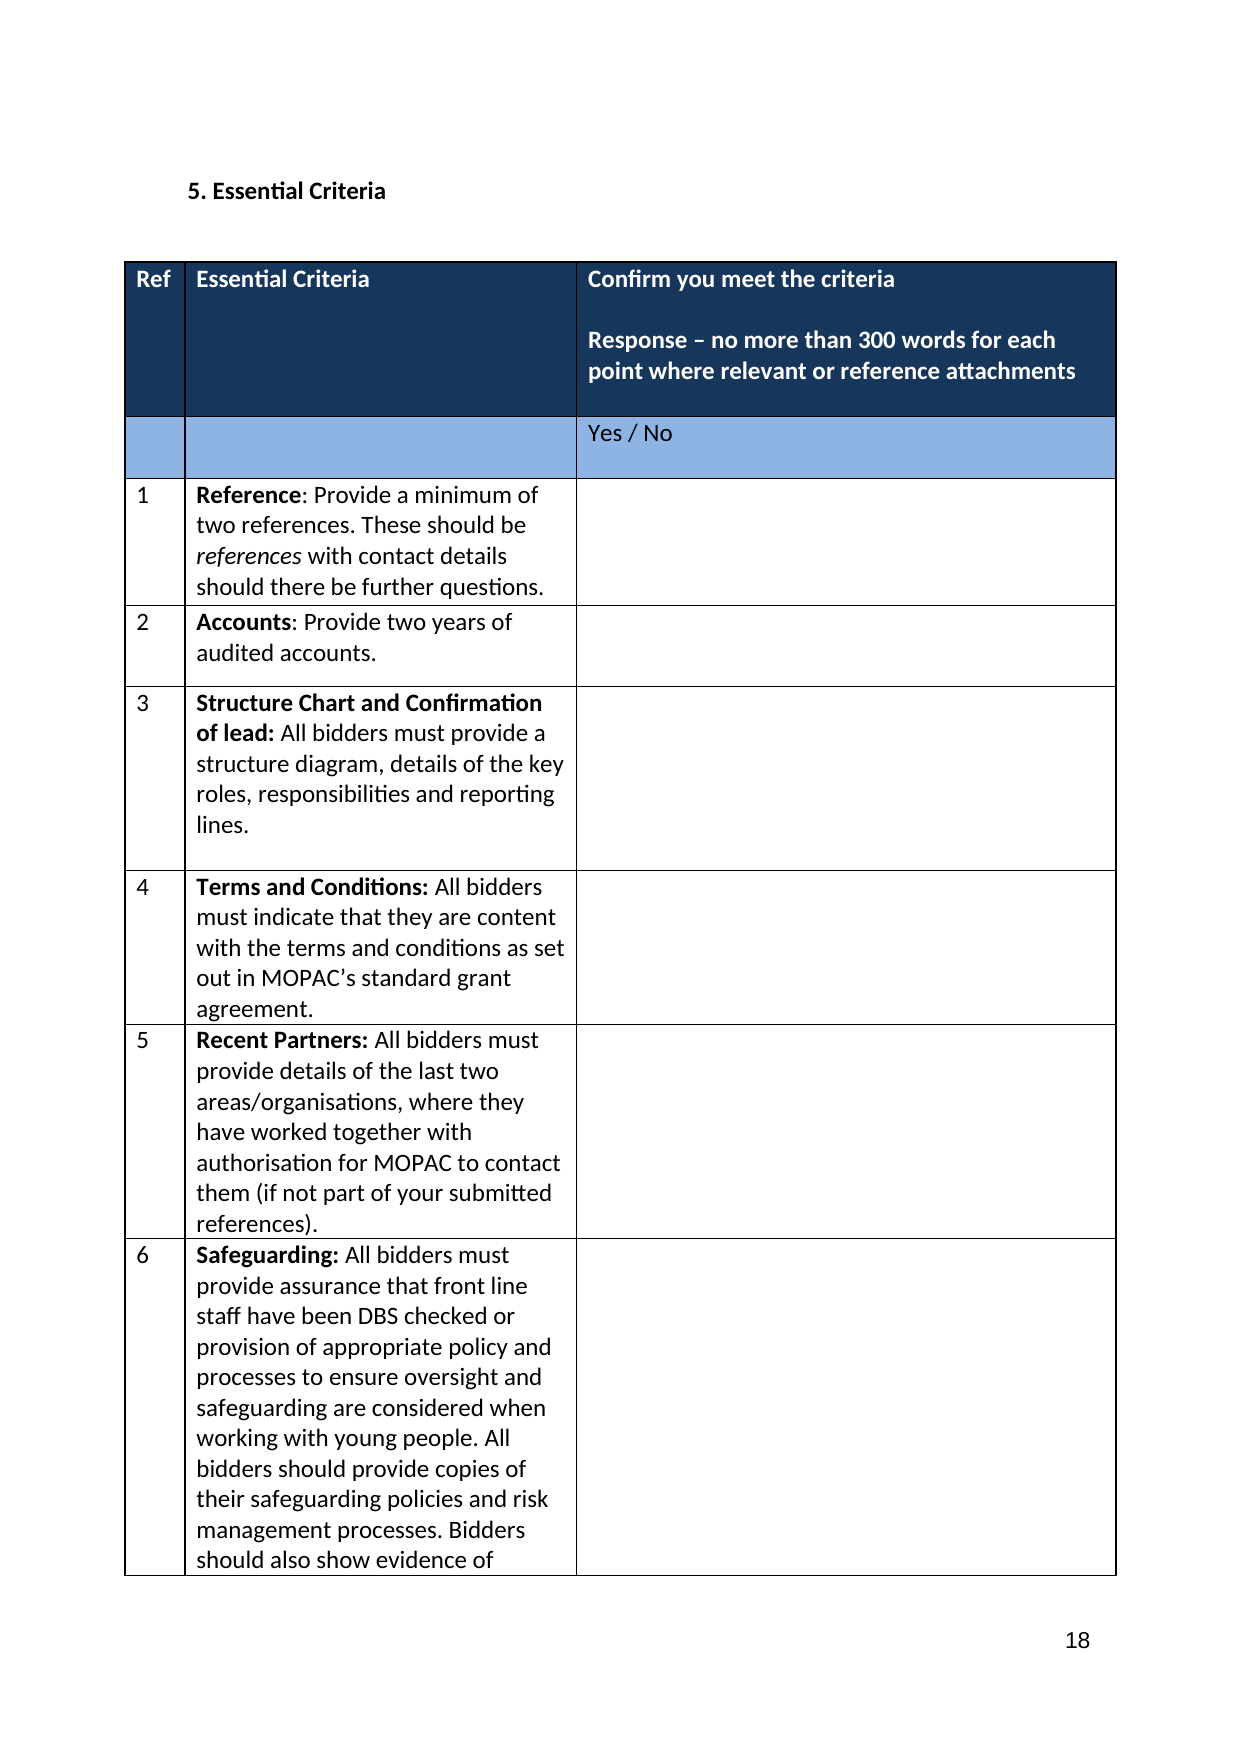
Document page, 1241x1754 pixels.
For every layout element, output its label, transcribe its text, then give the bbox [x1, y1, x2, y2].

table_cell Terms and Conditions: All bidders must indicate that they are content with the terms and conditions as set out in MOPAC’s standard grant agreement. [186, 871, 576, 1023]
table_cell Reference: Provide a minimum of two references. These should be references with contact details should there be further questions. [186, 479, 576, 605]
table_cell [577, 871, 1115, 1023]
table_cell Yes / No [577, 417, 1115, 478]
table_cell [577, 687, 1115, 870]
table_cell [577, 479, 1115, 605]
table_cell [126, 417, 184, 478]
table_header Confirm you meet the criteria Response – no more than 300 words for each point where relevant or reference attachments [577, 263, 1115, 416]
table_cell Structure Chart and Confirmation of lead: All bidders must provide a structure diagram, details of the key roles, responsibilities and reporting lines. [186, 687, 576, 870]
table_cell 3 [126, 687, 184, 870]
table_cell Accounts: Provide two years of audited accounts. [186, 606, 576, 686]
table_cell Recent Partners: All bidders must provide details of the last two areas/organisations, where they have worked together with authorisation for MOPAC to contact them (if not part of your submitted references). [186, 1025, 576, 1238]
subtitle Essential Criteria [187, 175, 1090, 206]
table_header Essential Criteria [186, 263, 576, 416]
table_cell [577, 1025, 1115, 1238]
table_cell 2 [126, 606, 184, 686]
table_cell 6 [126, 1239, 184, 1575]
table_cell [186, 1239, 576, 1575]
table_cell 4 [126, 871, 184, 1023]
table_cell [577, 1239, 1115, 1575]
table_cell [186, 417, 576, 478]
table_cell [577, 606, 1115, 686]
table_cell 5 [126, 1025, 184, 1238]
table_header Ref [126, 263, 184, 416]
table_cell 1 [126, 479, 184, 605]
